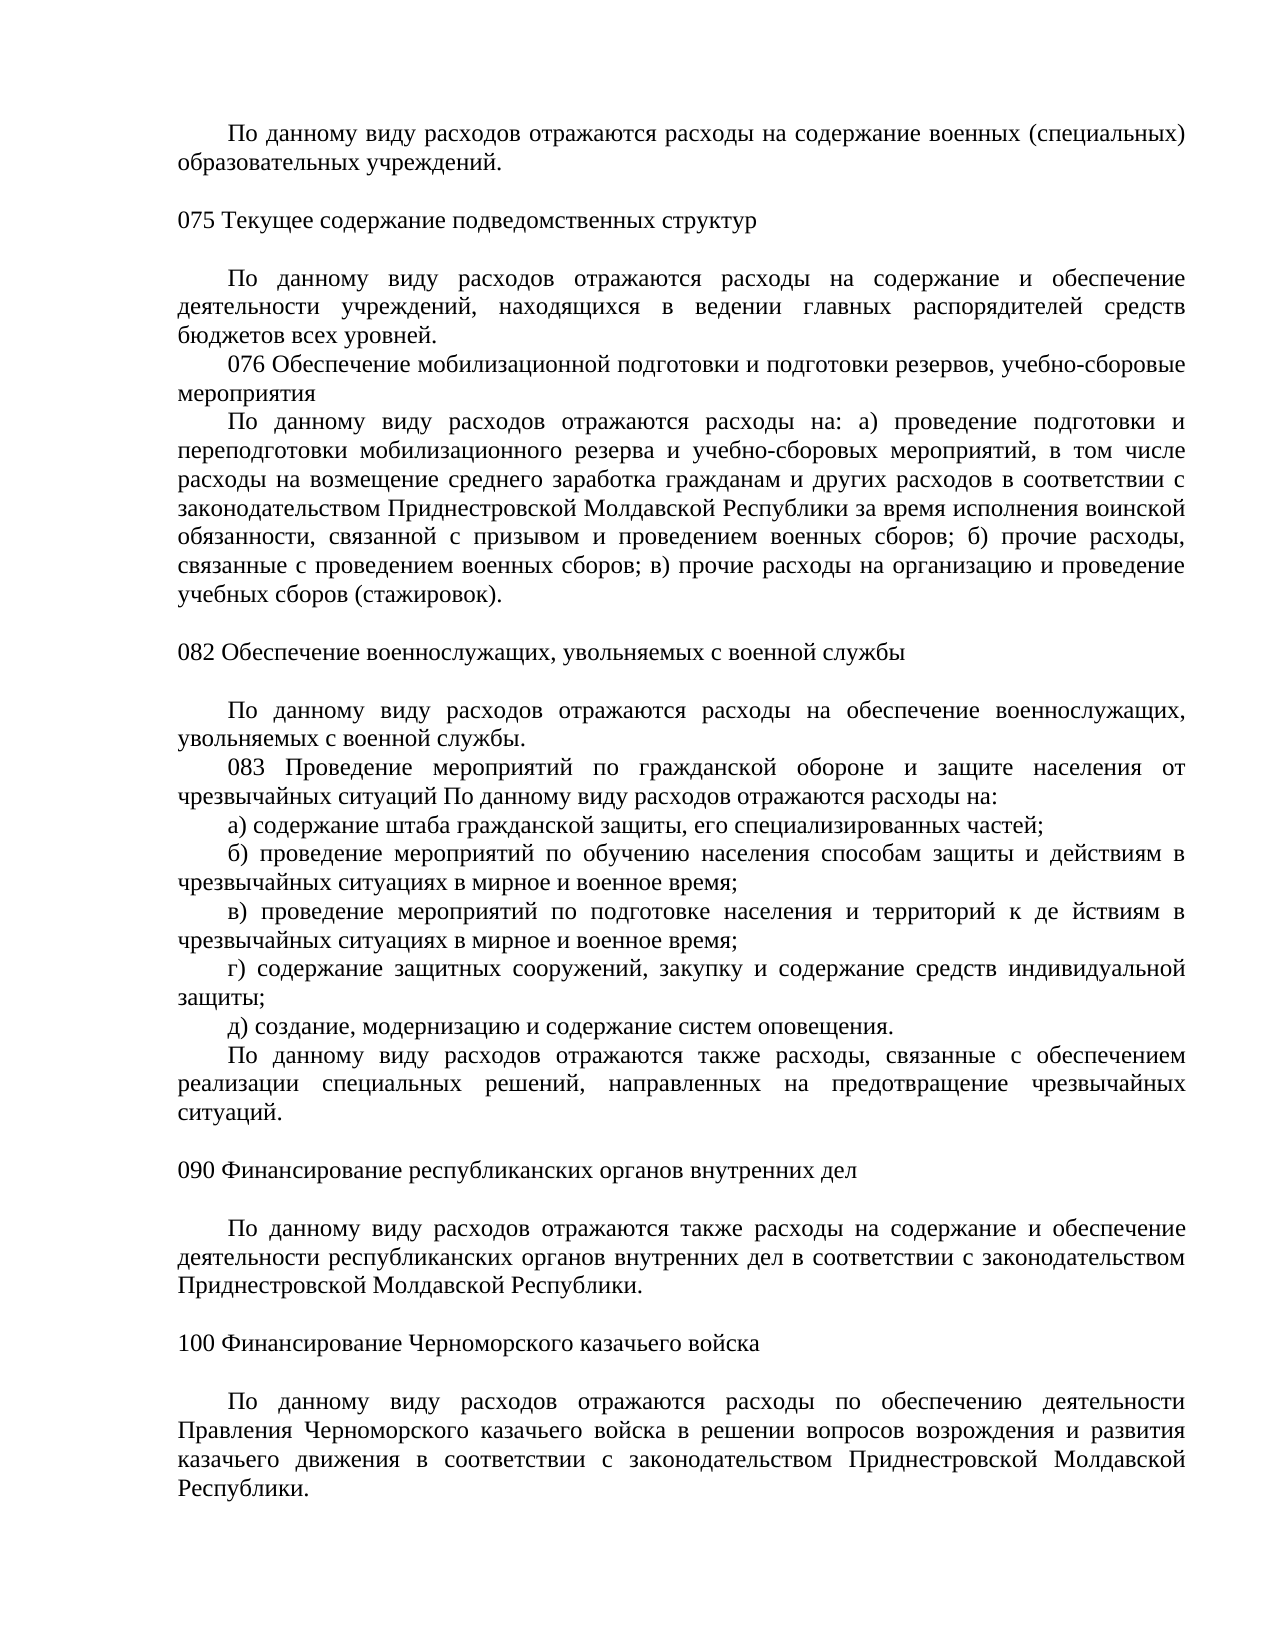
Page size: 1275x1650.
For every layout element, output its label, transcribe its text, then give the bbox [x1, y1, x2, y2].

text г) содержание защитных сооружений, закупку и содержание средств индивидуальной защиты; [177, 953, 1186, 1011]
text 083 Проведение мероприятий по гражданской обороне и защите населения от чрезвычайных ситуаций По данному виду расходов отражаются расходы на: [177, 752, 1186, 810]
text По данному виду расходов отражаются расходы по обеспечению деятельности Правления Черноморского казачьего войска в решении вопросов возрождения и развития казачьего движения в соответствии с законодательством Приднестровской Молдавской Республики. [177, 1386, 1186, 1501]
text По данному виду расходов отражаются также расходы, связанные с обеспечением реализации специальных решений, направленных на предотвращение чрезвычайных ситуаций. [177, 1040, 1186, 1126]
text 075 Текущее содержание подведомственных структур [177, 205, 1186, 233]
text 076 Обеспечение мобилизационной подготовки и подготовки резервов, учебно-сборовые мероприятия [177, 349, 1186, 406]
text По данному виду расходов отражаются расходы на содержание и обеспечение деятельности учреждений, находящихся в ведении главных распорядителей средств бюджетов всех уровней. [177, 263, 1186, 349]
text 090 Финансирование республиканских органов внутренних дел [177, 1155, 1186, 1184]
text д) создание, модернизацию и содержание систем оповещения. [177, 1011, 1186, 1040]
text По данному виду расходов отражаются расходы на обеспечение военнослужащих, увольняемых с военной службы. [177, 695, 1186, 752]
text По данному виду расходов отражаются расходы на содержание военных (специальных) образовательных учреждений. [177, 118, 1186, 176]
text а) содержание штаба гражданской защиты, его специализированных частей; [177, 810, 1186, 838]
text б) проведение мероприятий по обучению населения способам защиты и действиям в чрезвычайных ситуациях в мирное и военное время; [177, 838, 1186, 896]
text По данному виду расходов отражаются расходы на: а) проведение подготовки и переподготовки мобилизационного резерва и учебно-сборовых мероприятий, в том числе расходы на возмещение среднего заработка гражданам и других расходов в соответствии с законодательством Приднестровской Молдавской Республики за время исполнения воинской обязанности, связанной с призывом и проведением военных сборов; б) прочие расходы, связанные с проведением военных сборов; в) прочие расходы на организацию и проведение учебных сборов (стажировок). [177, 406, 1186, 608]
text 082 Обеспечение военнослужащих, увольняемых с военной службы [177, 637, 1186, 666]
text По данному виду расходов отражаются также расходы на содержание и обеспечение деятельности республиканских органов внутренних дел в соответствии с законодательством Приднестровской Молдавской Республики. [177, 1213, 1186, 1299]
text 100 Финансирование Черноморского казачьего войска [177, 1328, 1186, 1357]
text в) проведение мероприятий по подготовке населения и территорий к де йствиям в чрезвычайных ситуациях в мирное и военное время; [177, 896, 1186, 953]
